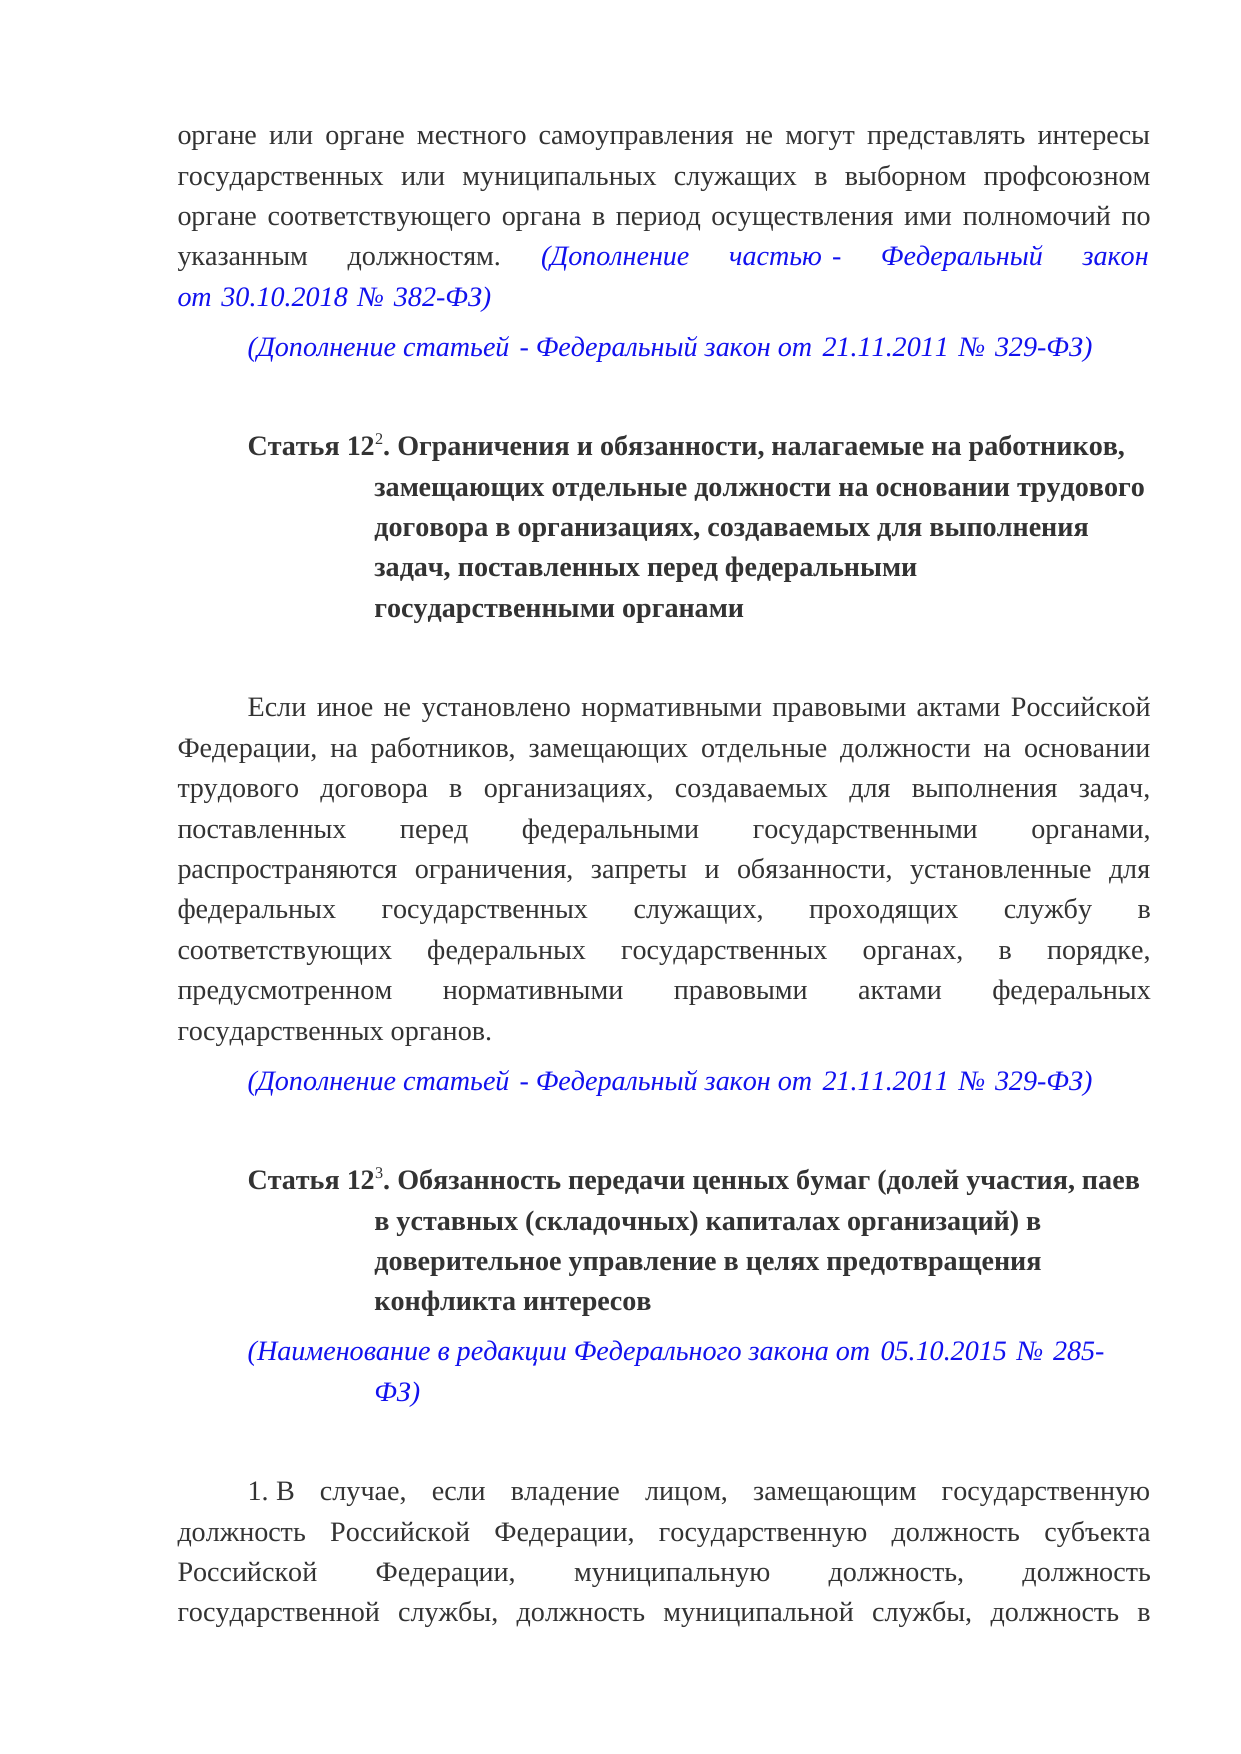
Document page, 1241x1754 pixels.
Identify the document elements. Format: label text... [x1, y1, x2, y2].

text (Наименование в редакции Федерального закона от 05.10.2015 № 285-ФЗ) [247, 1334, 1152, 1407]
text (Дополнение статьей - Федеральный закон от 21.11.2011 № 329-ФЗ) [177, 1063, 1152, 1096]
text Если иное не установлено нормативными правовыми актами Российской Федерации, на работников, замещающих отдельные должности на основании трудового договора в организациях, создаваемых для выполнения задач, поставленных перед федеральными государственными органами, распространяются ограничения, запреты и обязанности, установленные для федеральных государственных служащих, проходящих службу в соответствующих федеральных государственных органах, в порядке, предусмотренном нормативными правовыми актами федеральных государственных органов. [177, 690, 1152, 1046]
text Статья 123. Обязанность передачи ценных бумаг (долей участия, паев в уставных (складочных) капиталах организаций) в доверительное управление в целях предотвращения конфликта интересов [247, 1163, 1152, 1317]
text (Дополнение статьей - Федеральный закон от 21.11.2011 № 329-ФЗ) [177, 329, 1152, 362]
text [177, 118, 1152, 312]
text Статья 122. Ограничения и обязанности, налагаемые на работников, замещающих отдельные должности на основании трудового договора в организациях, создаваемых для выполнения задач, поставленных перед федеральными государственными органами [247, 429, 1152, 623]
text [177, 1474, 1152, 1628]
